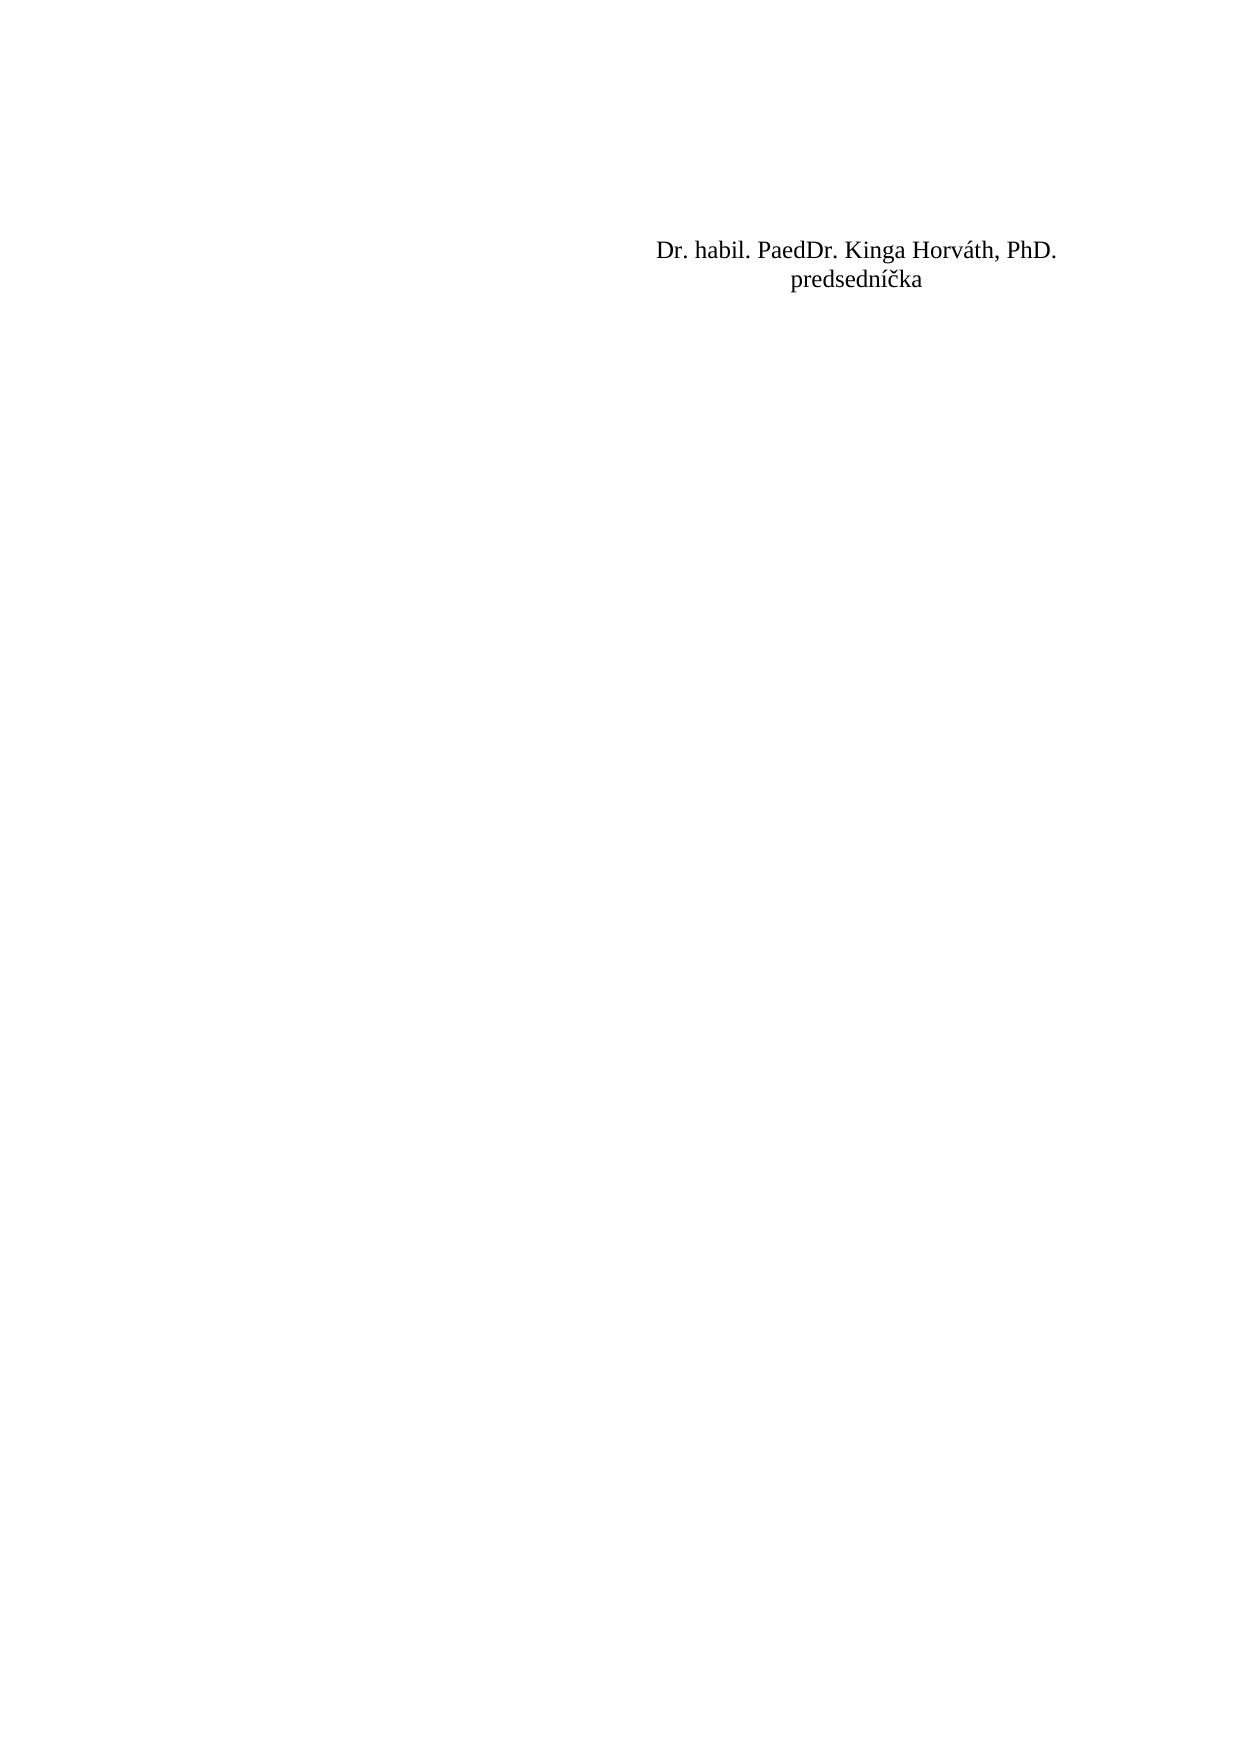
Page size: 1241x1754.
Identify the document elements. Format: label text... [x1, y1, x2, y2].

text Dr. habil. PaedDr. Kinga Horváth, PhD. [622, 236, 1090, 264]
text predsedníčka [622, 264, 1090, 293]
